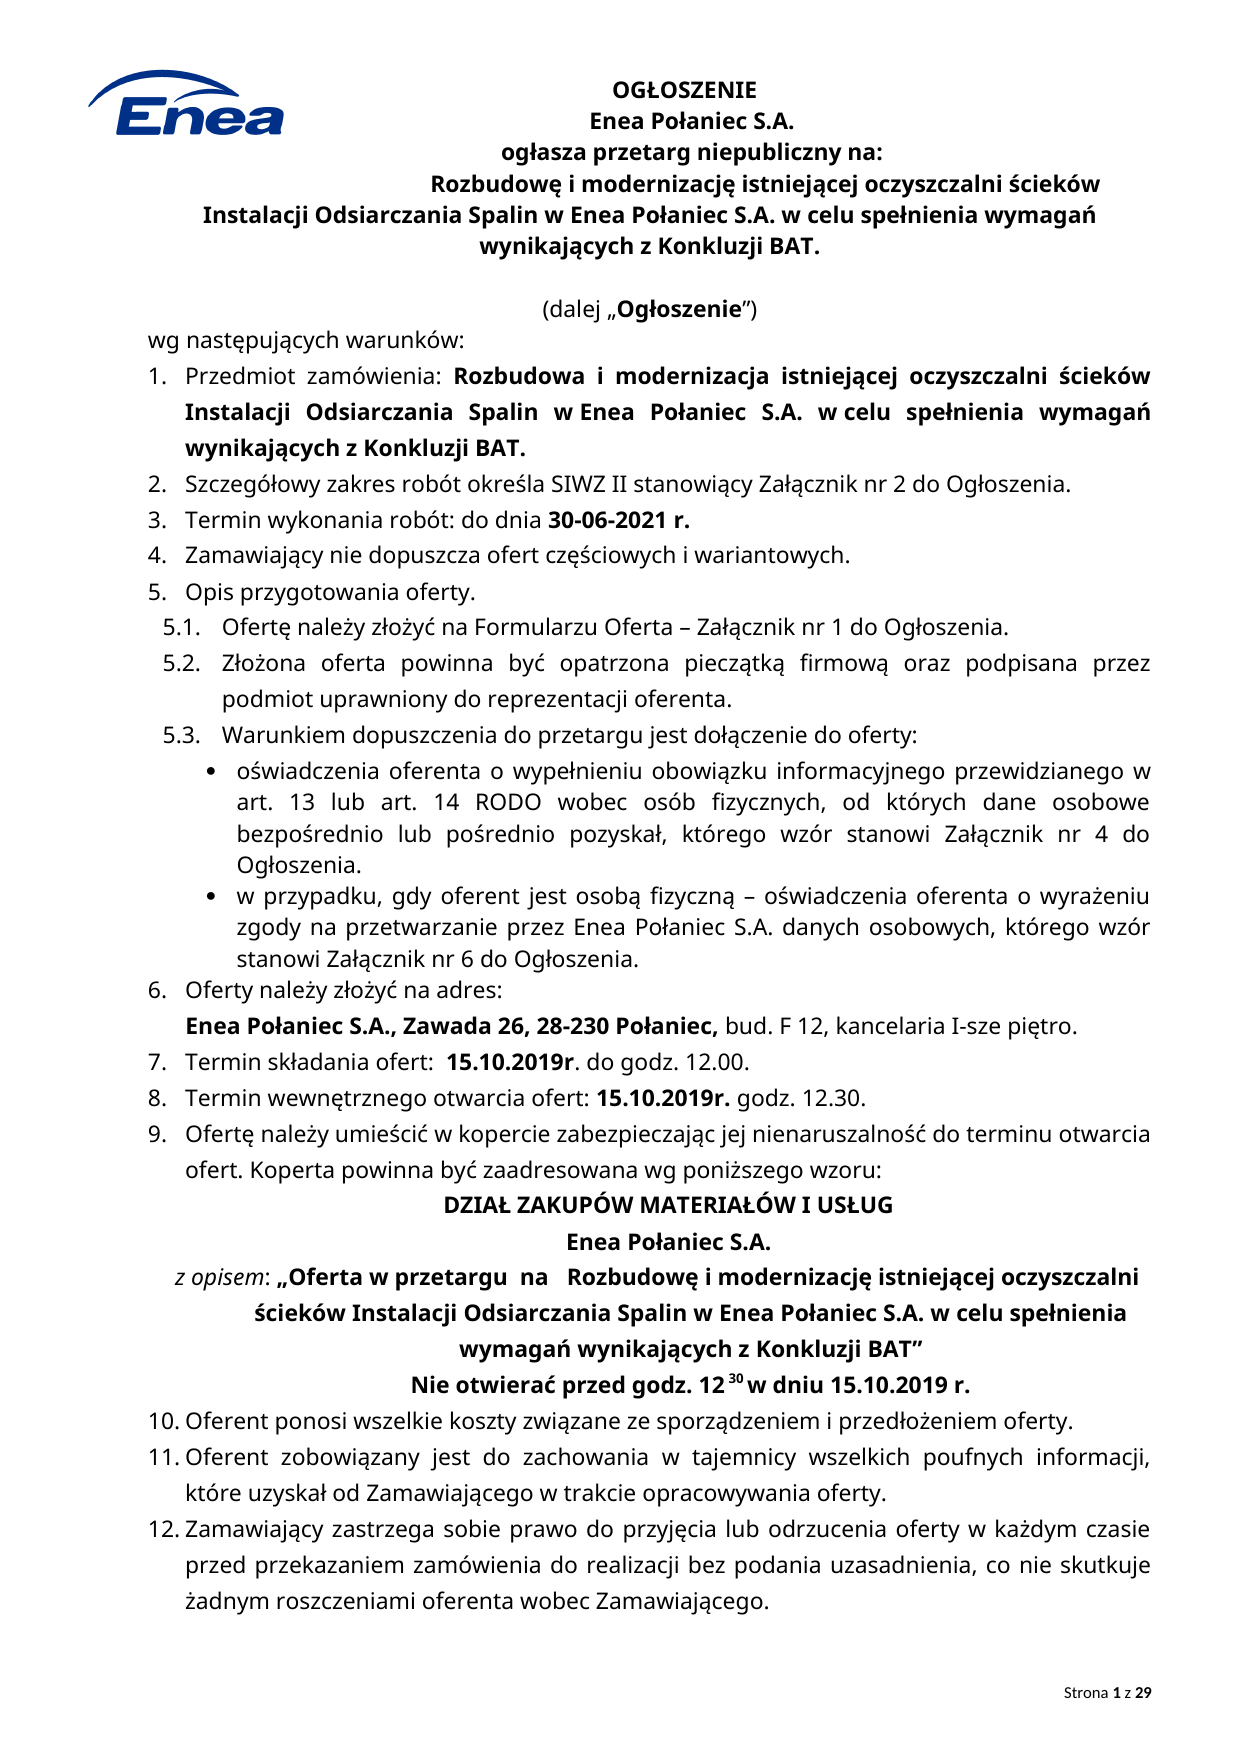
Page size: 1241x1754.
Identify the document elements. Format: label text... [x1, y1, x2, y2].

text (dalej „Ogłoszenie”) [148, 293, 1152, 324]
list Opis przygotowania oferty. [148, 575, 1152, 607]
list DZIAŁ ZAKUPÓW MATERIAŁÓW I USŁUG [185, 1189, 1152, 1221]
text wg następujących warunków: [148, 324, 1152, 355]
list oświadczenia oferenta o wypełnieniu obowiązku informacyjnego przewidzianego w art. 13 lub art. 14 RODO wobec osób fizycznych, od których dane osobowe bezpośrednio lub pośrednio pozyskał, którego wzór stanowi Załącznik nr 4 do Ogłoszenia. [207, 755, 1152, 880]
list w przypadku, gdy oferent jest osobą fizyczną – oświadczenia oferenta o wyrażeniu zgody na przetwarzanie przez Enea Połaniec S.A. danych osobowych, którego wzór stanowi Załącznik nr 6 do Ogłoszenia. [207, 880, 1152, 974]
list Oferty należy złożyć na adres: [148, 974, 1152, 1005]
list Złożona oferta powinna być opatrzona pieczątką firmową oraz podpisana przez podmiot uprawniony do reprezentacji oferenta. [162, 647, 1152, 714]
list Enea Połaniec S.A. [185, 1225, 1152, 1257]
list Termin wykonania robót: do dnia 30-06-2021 r. [148, 503, 1152, 535]
list Termin składania ofert: 15.10.2019r. do godz. 12.00. [148, 1046, 1152, 1077]
list Zamawiający zastrzega sobie prawo do przyjęcia lub odrzucenia oferty w każdym czasie przed przekazaniem zamówienia do realizacji bez podania uzasadnienia, co nie skutkuje żadnym roszczeniami oferenta wobec Zamawiającego. [148, 1513, 1152, 1616]
text Enea Połaniec S.A., Zawada 26, 28-230 Połaniec, bud. F 12, kancelaria I-sze piętro. [155, 1010, 1144, 1041]
text OGŁOSZENIE [361, 74, 989, 105]
list Przedmiot zamówienia: Rozbudowa i modernizacja istniejącej oczyszczalni ścieków Instalacji Odsiarczania Spalin w Enea Połaniec S.A. w celu spełnienia wymagań wynikających z Konkluzji BAT. [148, 360, 1152, 463]
list z opisem: „Oferta w przetargu na Rozbudowę i modernizację istniejącej oczyszczalni ścieków Instalacji Odsiarczania Spalin w Enea Połaniec S.A. w celu spełnienia wymagań wynikających z Konkluzji BAT” Nie otwierać przed godz. 12 30 w dniu 15.10.2019 r. [162, 1261, 1152, 1400]
picture [12, 0, 361, 177]
text Enea Połaniec S.A. [361, 105, 1004, 136]
list Termin wewnętrznego otwarcia ofert: 15.10.2019r. godz. 12.30. [148, 1082, 1152, 1113]
text Rozbudowę i modernizację istniejącej oczyszczalni ścieków Instalacji Odsiarczania Spalin w Enea Połaniec S.A. w celu spełnienia wymagań wynikających z Konkluzji BAT. [148, 168, 1152, 261]
list Szczegółowy zakres robót określa SIWZ II stanowiący Załącznik nr 2 do Ogłoszenia. [148, 468, 1152, 499]
list Ofertę należy złożyć na Formularzu Oferta – Załącznik nr 1 do Ogłoszenia. [162, 611, 1152, 643]
list Oferent ponosi wszelkie koszty związane ze sporządzeniem i przedłożeniem oferty. [148, 1405, 1152, 1436]
list Zamawiający nie dopuszcza ofert częściowych i wariantowych. [148, 539, 1152, 571]
list Oferent zobowiązany jest do zachowania w tajemnicy wszelkich poufnych informacji, które uzyskał od Zamawiającego w trakcie opracowywania oferty. [148, 1441, 1152, 1508]
list Warunkiem dopuszczenia do przetargu jest dołączenie do oferty: [162, 719, 1152, 750]
list Ofertę należy umieścić w kopercie zabezpieczając jej nienaruszalność do terminu otwarcia ofert. Koperta powinna być zaadresowana wg poniższego wzoru: [148, 1118, 1152, 1185]
text ogłasza przetarg niepubliczny na: [361, 136, 1004, 168]
